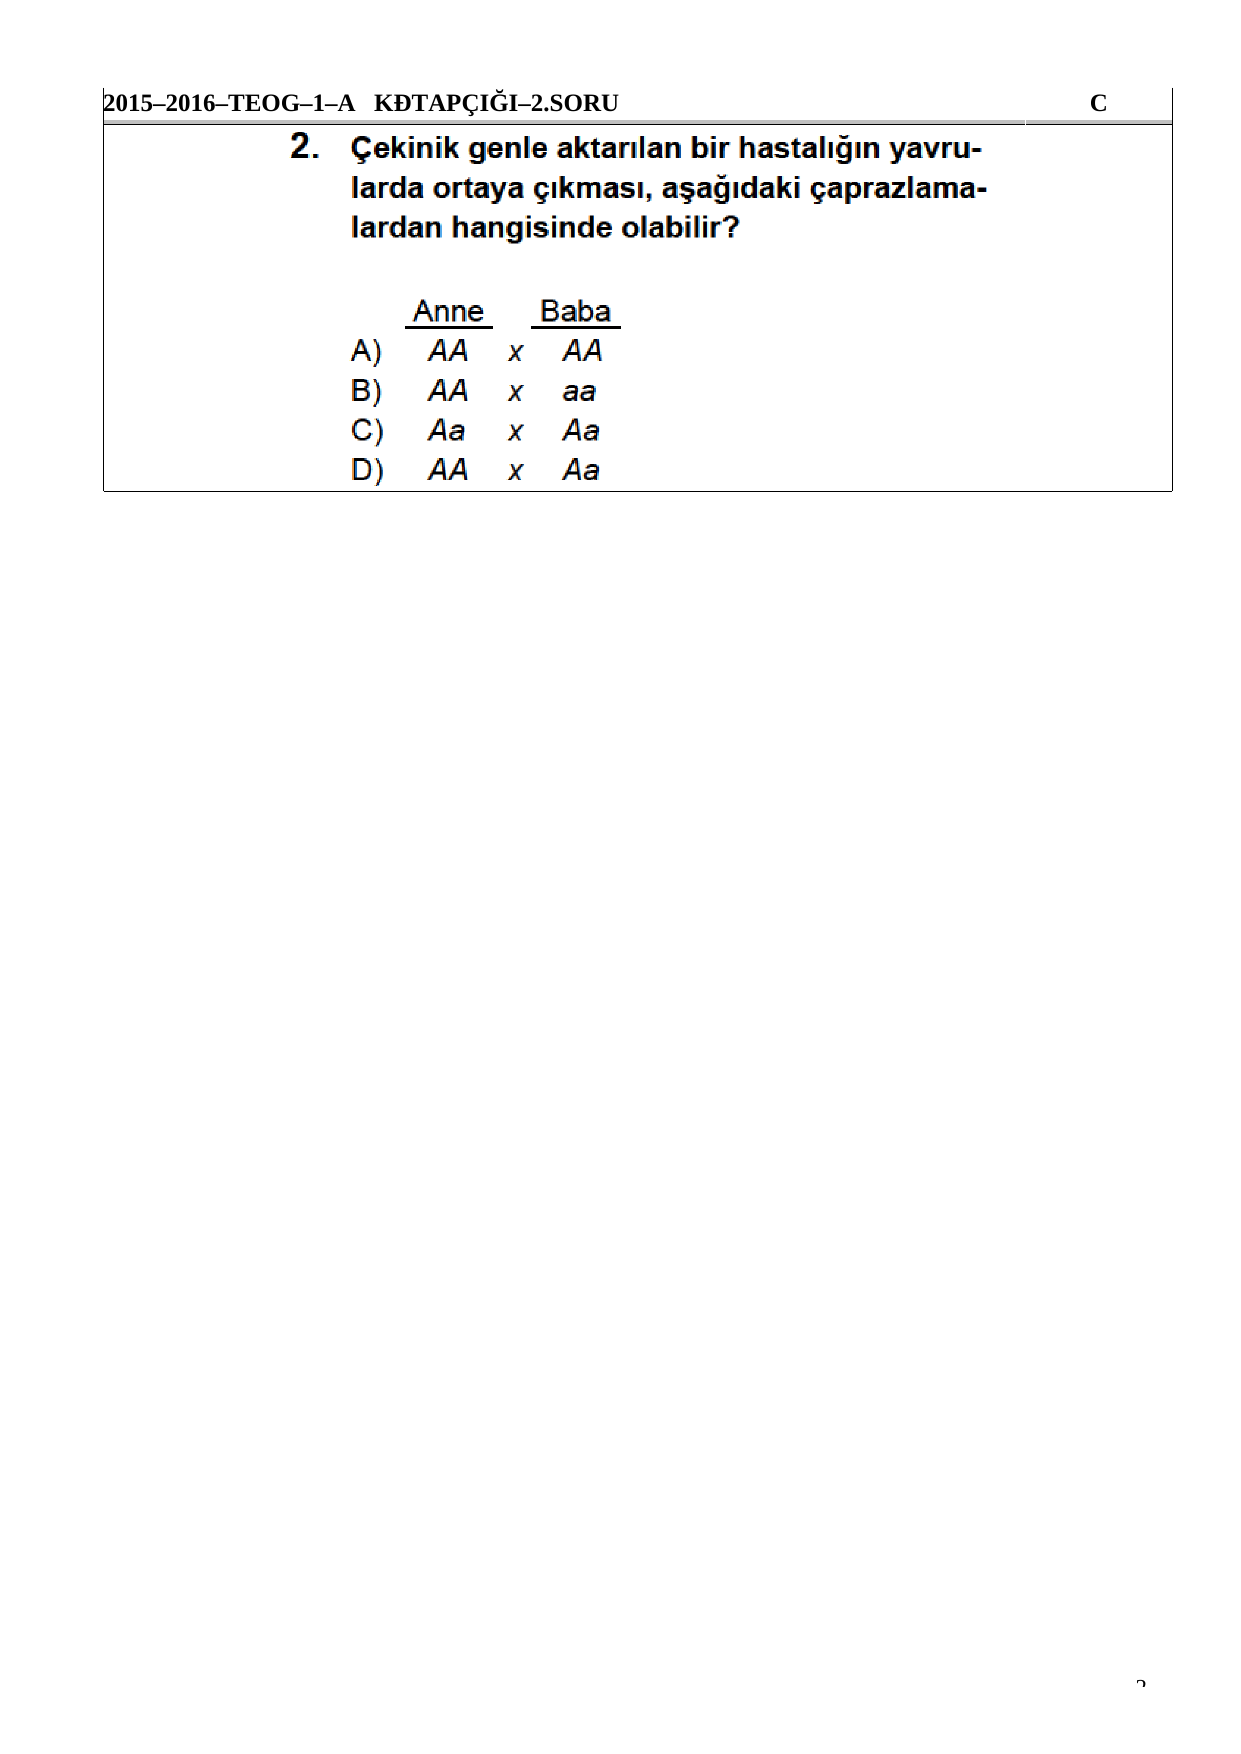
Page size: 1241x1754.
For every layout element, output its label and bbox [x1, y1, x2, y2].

picture [283, 125, 992, 491]
